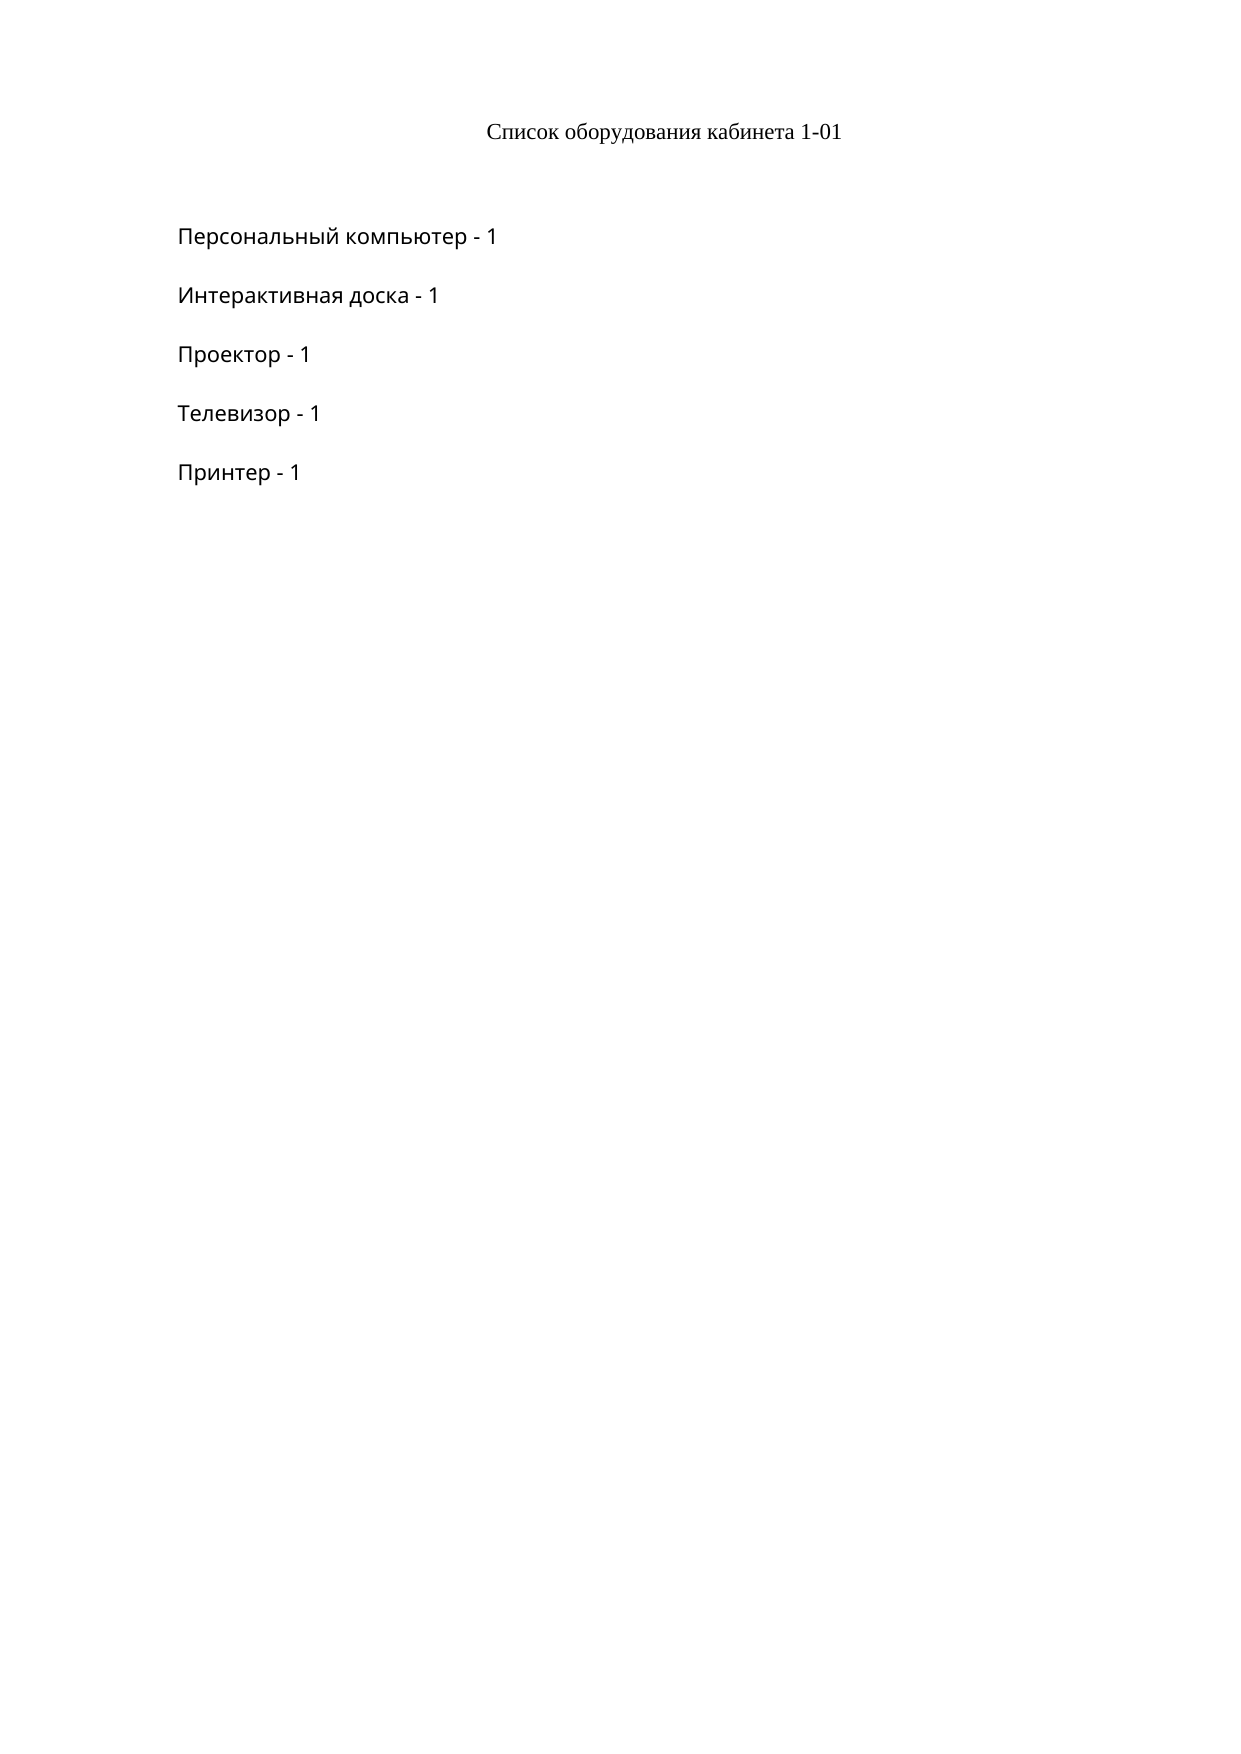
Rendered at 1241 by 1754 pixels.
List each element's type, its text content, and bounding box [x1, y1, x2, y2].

text Список оборудования кабинета 1-01 [177, 118, 1152, 144]
text Телевизор - 1 [177, 398, 1152, 427]
text Интерактивная доска - 1 [177, 280, 1152, 309]
text Персональный компьютер - 1 [177, 221, 1152, 251]
text Принтер - 1 [177, 457, 1152, 486]
text Проектор - 1 [177, 339, 1152, 368]
